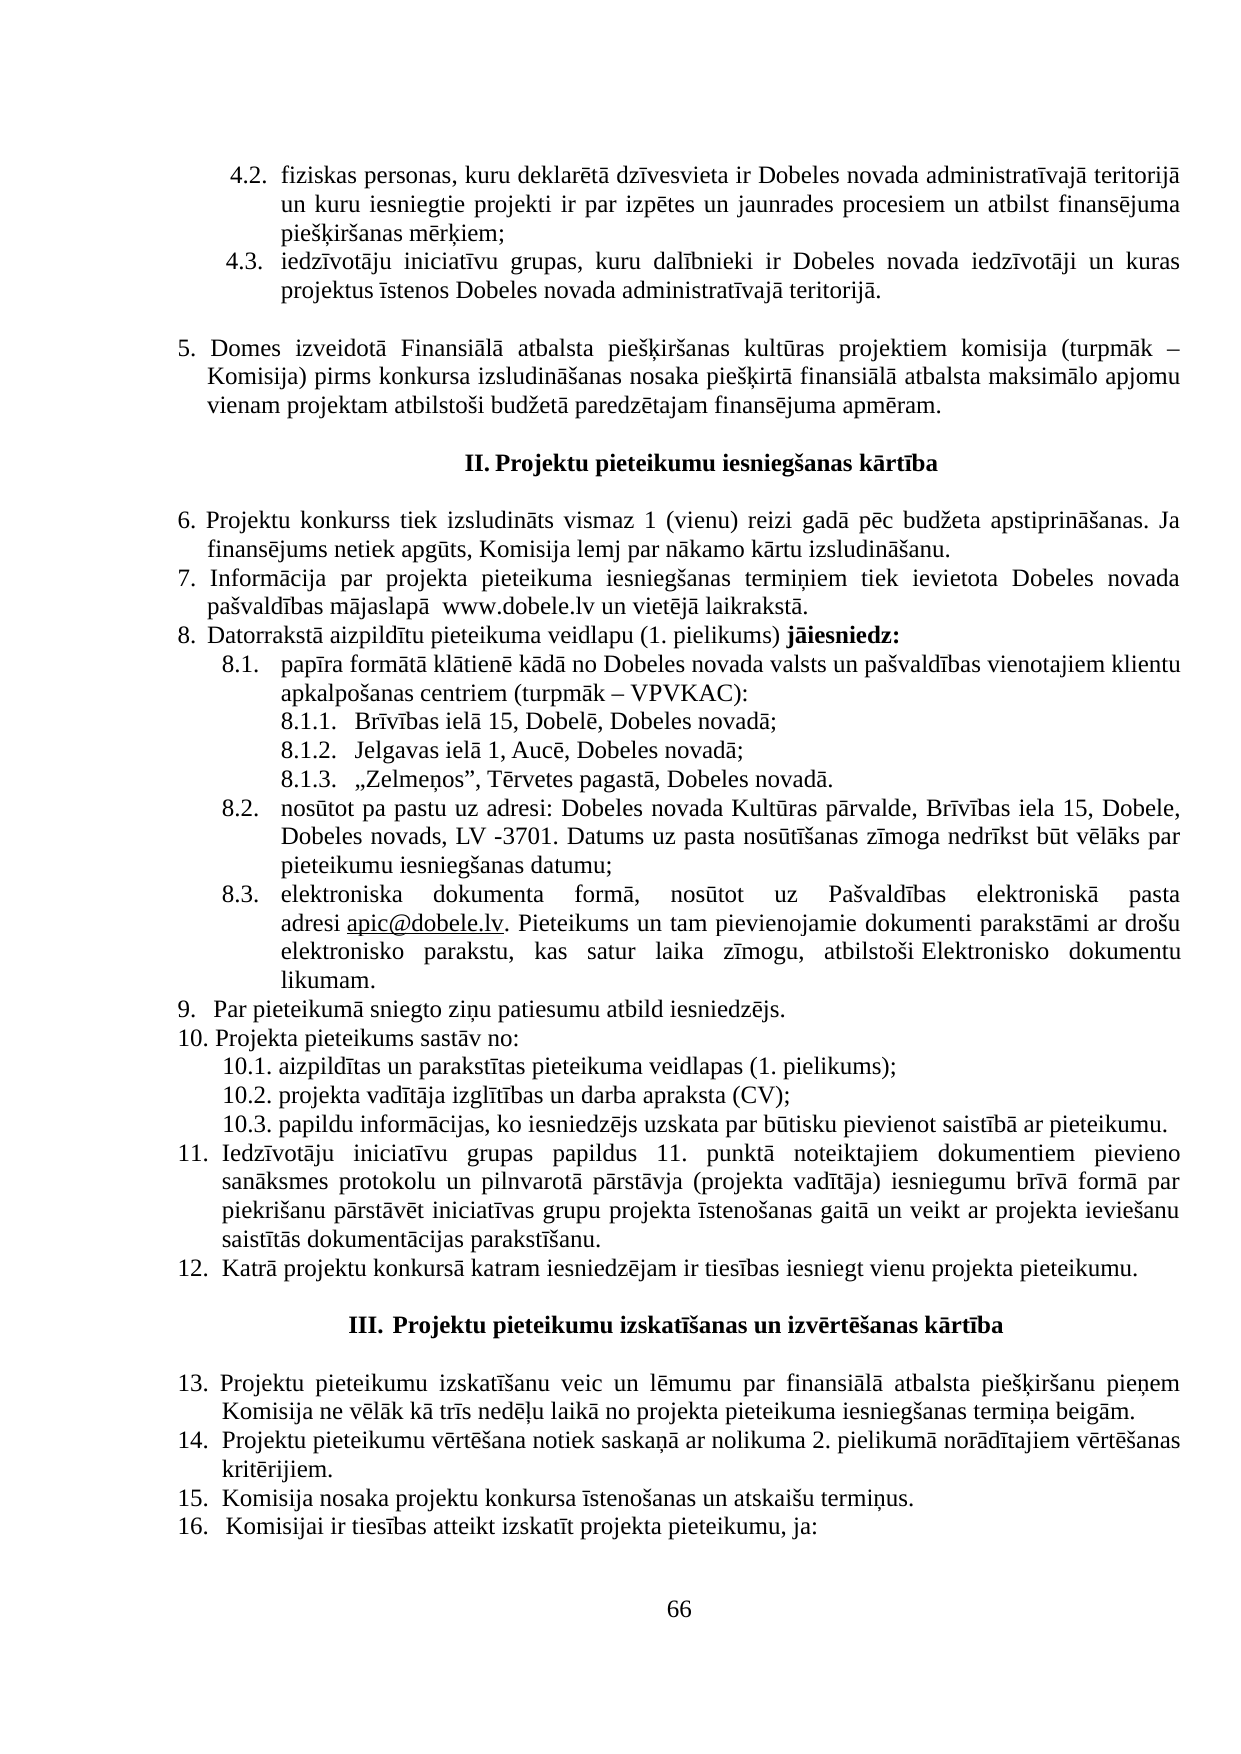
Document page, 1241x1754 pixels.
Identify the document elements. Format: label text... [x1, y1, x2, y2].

text 12. Katrā projektu konkursā katram iesniedzējam ir tiesības iesniegt vienu projekta pieteikumu. [177, 1253, 1181, 1281]
text 10.2. projekta vadītāja izglītības un darba apraksta (CV); [222, 1080, 1181, 1109]
list 8.2. nosūtot pa pastu uz adresi: Dobeles novada Kultūras pārvalde, Brīvības iela 15, Dobele, Dobeles novads, LV -3701. Datums uz pasta nosūtīšanas zīmoga nedrīkst būt vēlāks par pieteikumu iesniegšanas datumu; [222, 793, 1181, 879]
list 8.1.2. Jelgavas ielā 1, Aucē, Dobeles novadā; [281, 735, 1181, 764]
text 10.3. papildu informācijas, ko iesniedzējs uzskata par būtisku pievienot saistībā ar pieteikumu. [222, 1109, 1181, 1138]
text 8. Datorrakstā aizpildītu pieteikuma veidlapu (1. pielikums) jāiesniedz: [177, 620, 1181, 649]
text 10.1. aizpildītas un parakstītas pieteikuma veidlapas (1. pielikums); [222, 1051, 1181, 1080]
text 15. Komisija nosaka projektu konkursa īstenošanas un atskaišu termiņus. [177, 1483, 1181, 1511]
list 8.1.1. Brīvības ielā 15, Dobelē, Dobeles novadā; [281, 706, 1181, 735]
text 6. Projektu konkurss tiek izsludināts vismaz 1 (vienu) reizi gadā pēc budžeta apstiprināšanas. Ja finansējums netiek apgūts, Komisija lemj par nākamo kārtu izsludināšanu. [177, 505, 1181, 563]
text 9. Par pieteikumā sniegto ziņu patiesumu atbild iesniedzējs. [177, 994, 1181, 1023]
list Projektu pieteikumu iesniegšanas kārtība [177, 448, 1181, 476]
text 7. Informācija par projekta pieteikuma iesniegšanas termiņiem tiek ievietota Dobeles novada pašvaldības mājaslapā www.dobele.lv un vietējā laikrakstā. [177, 563, 1181, 620]
text 13. Projektu pieteikumu izskatīšanu veic un lēmumu par finansiālā atbalsta piešķiršanu pieņem Komisija ne vēlāk kā trīs nedēļu laikā no projekta pieteikuma iesniegšanas termiņa beigām. [177, 1368, 1181, 1425]
text 5. Domes izveidotā Finansiālā atbalsta piešķiršanas kultūras projektiem komisija (turpmāk – Komisija) pirms konkursa izsludināšanas nosaka piešķirtā finansiālā atbalsta maksimālo apjomu vienam projektam atbilstoši budžetā paredzētajam finansējuma apmēram. [177, 333, 1181, 419]
list 8.3. elektroniska dokumenta formā, nosūtot uz Pašvaldības elektroniskā pasta adresi apic@dobele.lv. Pieteikums un tam pievienojamie dokumenti parakstāmi ar drošu elektronisko parakstu, kas satur laika zīmogu, atbilstoši Elektronisko dokumentu likumam. [222, 879, 1181, 994]
list 8.1.3. „Zelmeņos”, Tērvetes pagastā, Dobeles novadā. [281, 764, 1181, 793]
text 8.1. papīra formātā klātienē kādā no Dobeles novada valsts un pašvaldības vienotajiem klientu apkalpošanas centriem (turpmāk – VPVKAC): [222, 649, 1181, 706]
text 16. Komisijai ir tiesības atteikt izskatīt projekta pieteikumu, ja: [177, 1511, 1181, 1540]
text 11. Iedzīvotāju iniciatīvu grupas papildus 11. punktā noteiktajiem dokumentiem pievieno sanāksmes protokolu un pilnvarotā pārstāvja (projekta vadītāja) iesniegumu brīvā formā par piekrišanu pārstāvēt iniciatīvas grupu projekta īstenošanas gaitā un veikt ar projekta ieviešanu saistītās dokumentācijas parakstīšanu. [177, 1138, 1181, 1253]
text 4.3. iedzīvotāju iniciatīvu grupas, kuru dalībnieki ir Dobeles novada iedzīvotāji un kuras projektus īstenos Dobeles novada administratīvajā teritorijā. [226, 246, 1181, 304]
list Projektu pieteikumu izskatīšanas un izvērtēšanas kārtība [177, 1310, 1181, 1339]
text 14. Projektu pieteikumu vērtēšana notiek saskaņā ar nolikuma 2. pielikumā norādītajiem vērtēšanas kritērijiem. [177, 1425, 1181, 1483]
text 10. Projekta pieteikums sastāv no: [177, 1023, 1181, 1051]
text 4.2. fiziskas personas, kuru deklarētā dzīvesvieta ir Dobeles novada administratīvajā teritorijā un kuru iesniegtie projekti ir par izpētes un jaunrades procesiem un atbilst finansējuma piešķiršanas mērķiem; [230, 160, 1181, 246]
